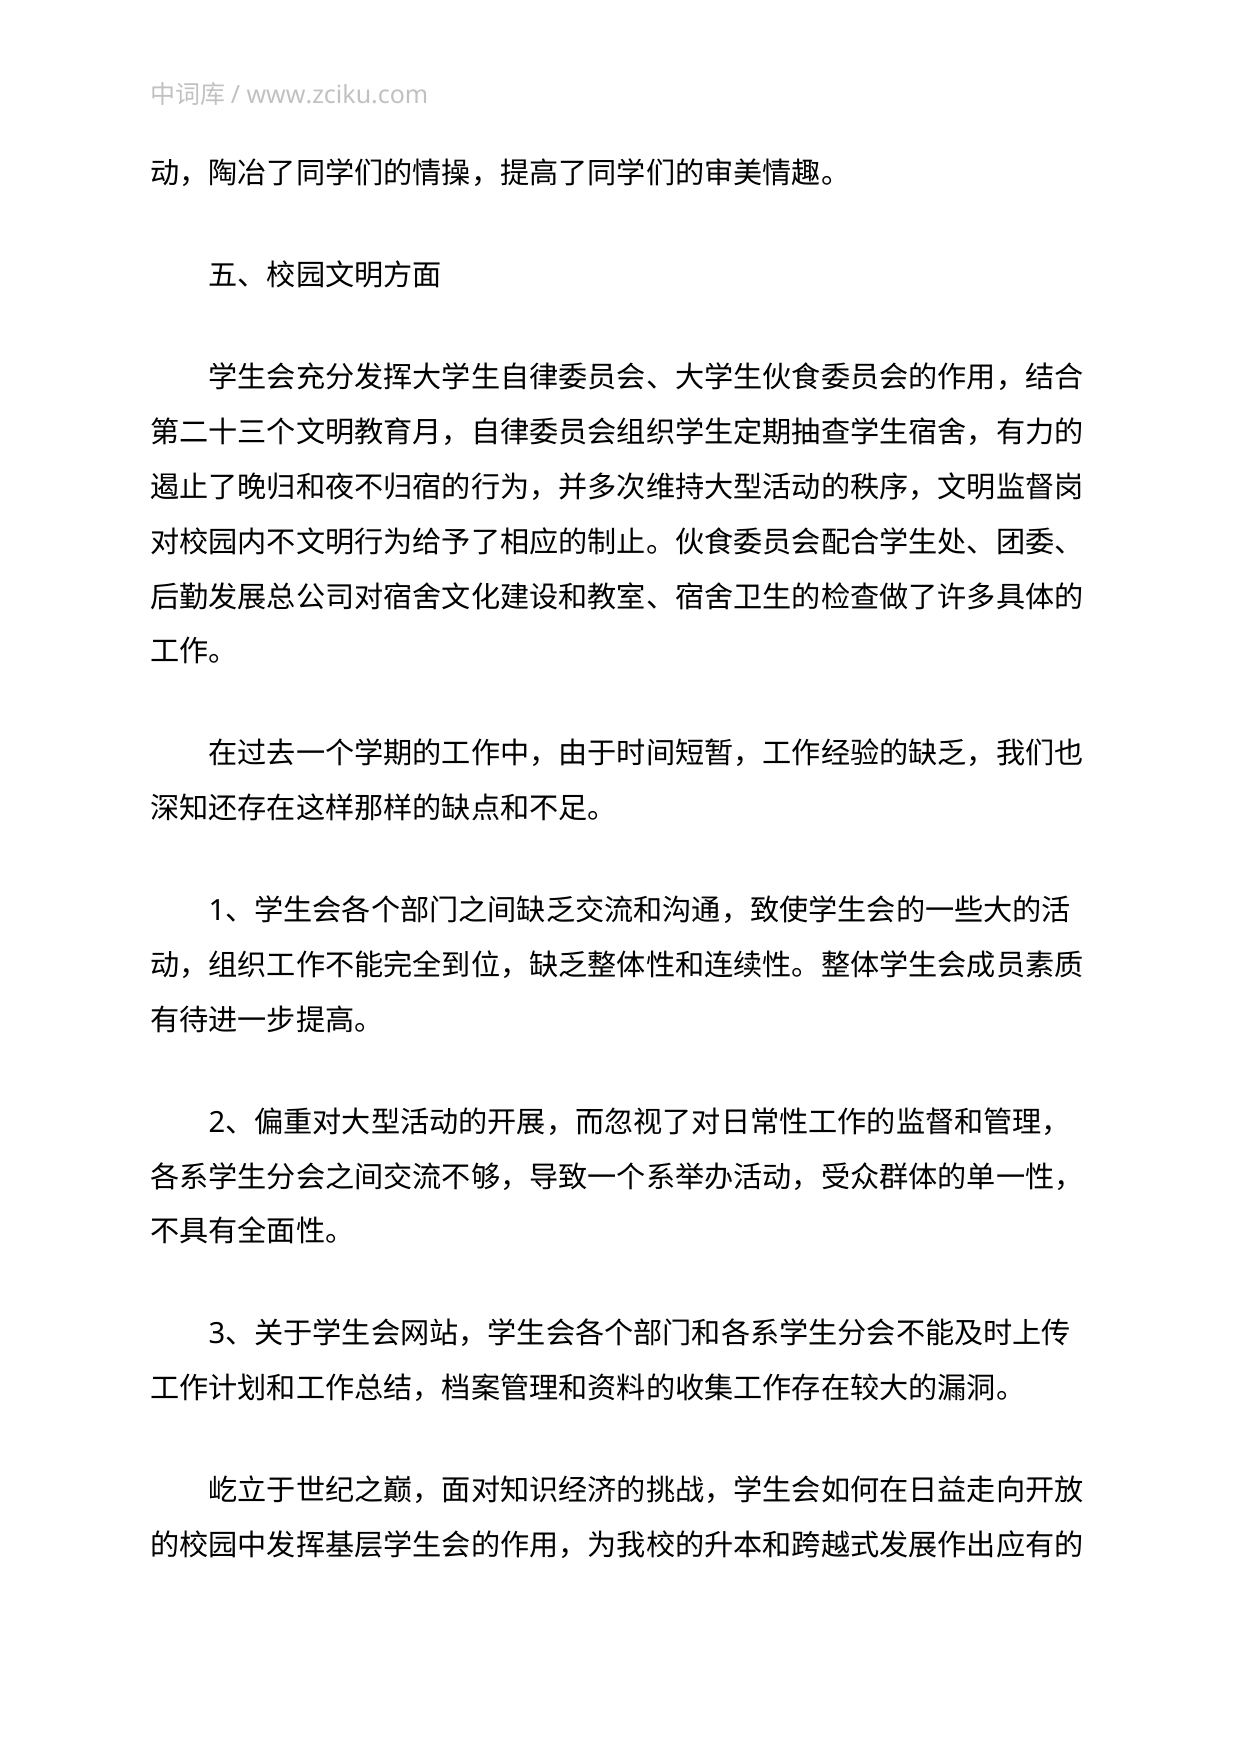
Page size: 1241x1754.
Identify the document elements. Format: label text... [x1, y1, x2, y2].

text 2、偏重对大型活动的开展，而忽视了对日常性工作的监督和管理，各系学生分会之间交流不够，导致一个系举办活动，受众群体的单一性，不具有全面性。 [150, 1098, 1090, 1250]
text 3、关于学生会网站，学生会各个部门和各系学生分会不能及时上传工作计划和工作总结，档案管理和资料的收集工作存在较大的漏洞。 [150, 1310, 1090, 1407]
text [150, 150, 1090, 192]
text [150, 1467, 1090, 1564]
text 学生会充分发挥大学生自律委员会、大学生伙食委员会的作用，结合第二十三个文明教育月，自律委员会组织学生定期抽查学生宿舍，有力的遏止了晚归和夜不归宿的行为，并多次维持大型活动的秩序，文明监督岗对校园内不文明行为给予了相应的制止。伙食委员会配合学生处、团委、后勤发展总公司对宿舍文化建设和教室、宿舍卫生的检查做了许多具体的工作。 [150, 353, 1090, 670]
text 1、学生会各个部门之间缺乏交流和沟通，致使学生会的一些大的活动，组织工作不能完全到位，缺乏整体性和连续性。整体学生会成员素质有待进一步提高。 [150, 886, 1090, 1039]
text 五、校园文明方面 [150, 252, 1090, 294]
text 在过去一个学期的工作中，由于时间短暂，工作经验的缺乏，我们也深知还存在这样那样的缺点和不足。 [150, 730, 1090, 827]
